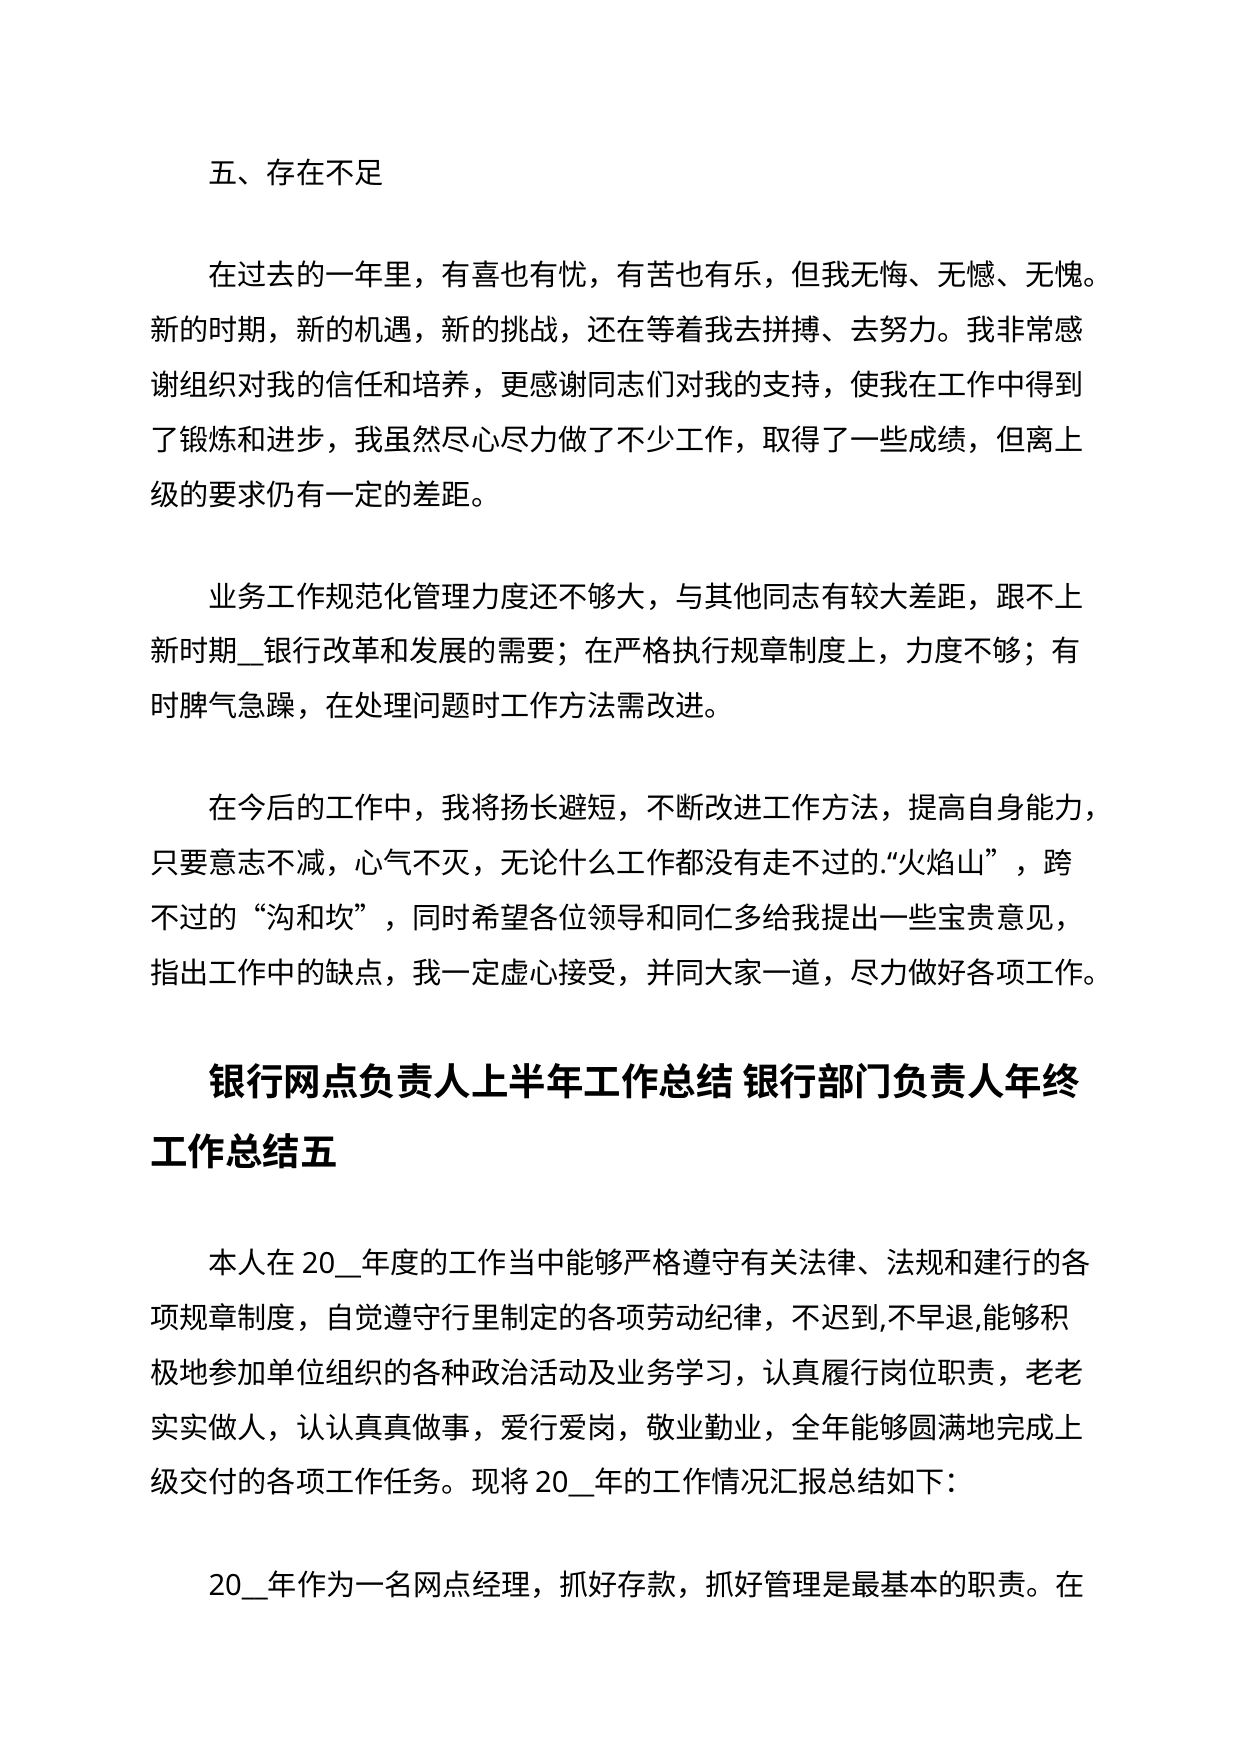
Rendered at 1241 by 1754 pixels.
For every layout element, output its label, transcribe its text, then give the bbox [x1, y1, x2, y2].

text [150, 1561, 1090, 1603]
text 业务工作规范化管理力度还不够大，与其他同志有较大差距，跟不上新时期__银行改革和发展的需要；在严格执行规章制度上，力度不够；有时脾气急躁，在处理问题时工作方法需改进。 [150, 573, 1090, 725]
text 在过去的一年里，有喜也有忧，有苦也有乐，但我无悔、无憾、无愧。新的时期，新的机遇，新的挑战，还在等着我去拼搏、去努力。我非常感谢组织对我的信任和培养，更感谢同志们对我的支持，使我在工作中得到了锻炼和进步，我虽然尽心尽力做了不少工作，取得了一些成绩，但离上级的要求仍有一定的差距。 [150, 252, 1090, 514]
text 在今后的工作中，我将扬长避短，不断改进工作方法，提高自身能力，只要意志不减，心气不灭，无论什么工作都没有走不过的.“火焰山”，跨不过的“沟和坎”，同时希望各位领导和同仁多给我提出一些宝贵意见，指出工作中的缺点，我一定虚心接受，并同大家一道，尽力做好各项工作。 [150, 785, 1090, 992]
text 本人在20__年度的工作当中能够严格遵守有关法律、法规和建行的各项规章制度，自觉遵守行里制定的各项劳动纪律，不迟到,不早退,能够积极地参加单位组织的各种政治活动及业务学习，认真履行岗位职责，老老实实做人，认认真真做事，爱行爱岗，敬业勤业，全年能够圆满地完成上级交付的各项工作任务。现将20__年的工作情况汇报总结如下： [150, 1239, 1090, 1501]
text 银行网点负责人上半年工作总结 银行部门负责人年终工作总结五 [150, 1051, 1090, 1176]
text 五、存在不足 [150, 150, 1090, 192]
